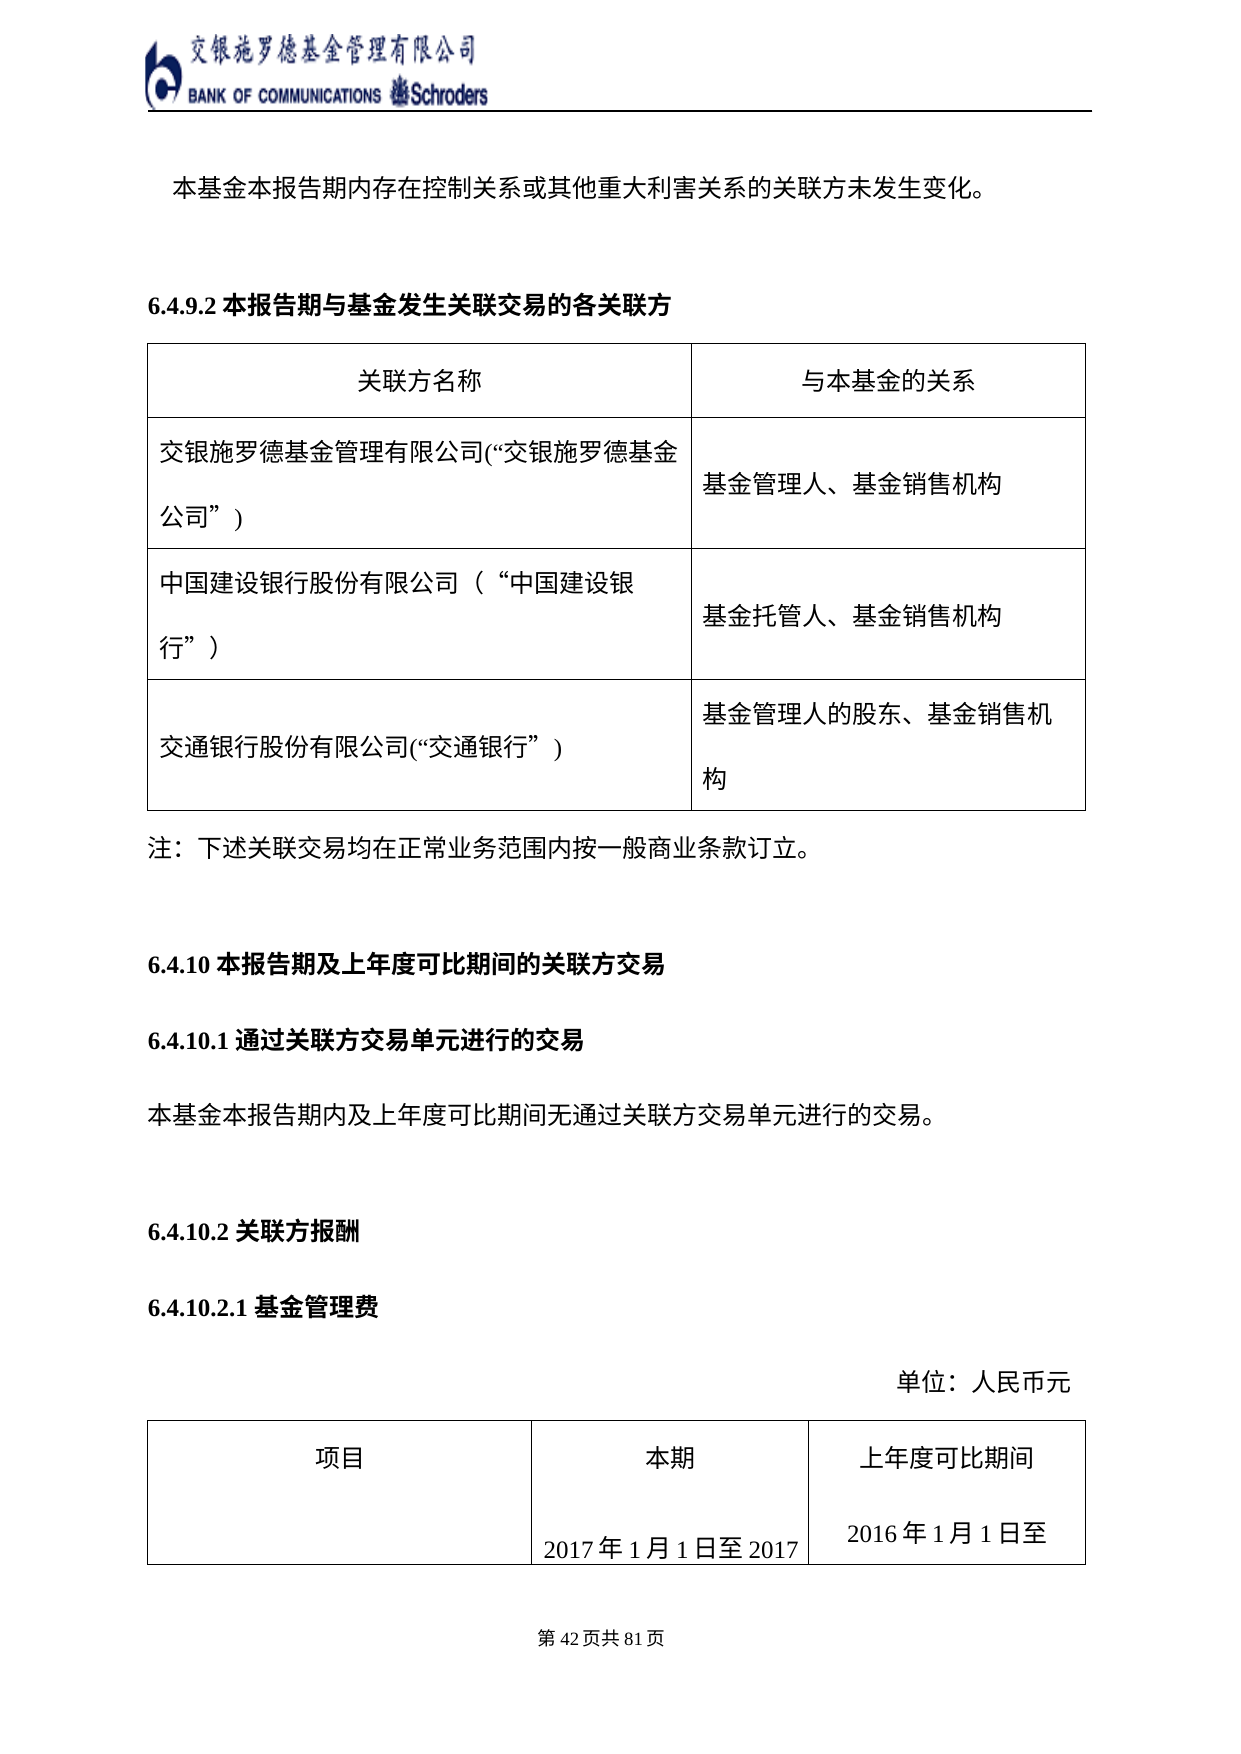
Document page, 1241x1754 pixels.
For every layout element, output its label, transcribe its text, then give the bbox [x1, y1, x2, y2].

text 6.4.10.2 关联方报酬 [148, 1197, 1092, 1262]
table_cell 基金管理人的股东、基金销售机构 [692, 680, 1085, 810]
text 6.4.9.2 本报告期与基金发生关联交易的各关联方 [148, 271, 1092, 336]
table_cell 交银施罗德基金管理有限公司(“交银施罗德基金公司”) [148, 418, 691, 548]
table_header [809, 1421, 1085, 1564]
text 6.4.10.2.1 基金管理费 [148, 1273, 1092, 1338]
text 本基金本报告期内存在控制关系或其他重大利害关系的关联方未发生变化。 [148, 154, 1092, 219]
table_cell 基金管理人、基金销售机构 [692, 418, 1085, 548]
text 单位：人民币元 [149, 1348, 1071, 1413]
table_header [532, 1421, 808, 1564]
table_cell 交通银行股份有限公司(“交通银行”) [148, 680, 691, 810]
text 6.4.10.1 通过关联方交易单元进行的交易 [148, 1006, 1092, 1071]
text 注：下述关联交易均在正常业务范围内按一般商业条款订立。 [148, 814, 1092, 879]
picture [145, 34, 488, 110]
table_cell 基金托管人、基金销售机构 [692, 549, 1085, 679]
text 6.4.10 本报告期及上年度可比期间的关联方交易 [148, 931, 1092, 996]
table_header 与本基金的关系 [692, 344, 1085, 417]
table_cell 中国建设银行股份有限公司（“中国建设银行”） [148, 549, 691, 679]
text 本基金本报告期内及上年度可比期间无通过关联方交易单元进行的交易。 [148, 1081, 1092, 1146]
table_header 项目 [148, 1421, 531, 1564]
table_header 关联方名称 [148, 344, 691, 417]
